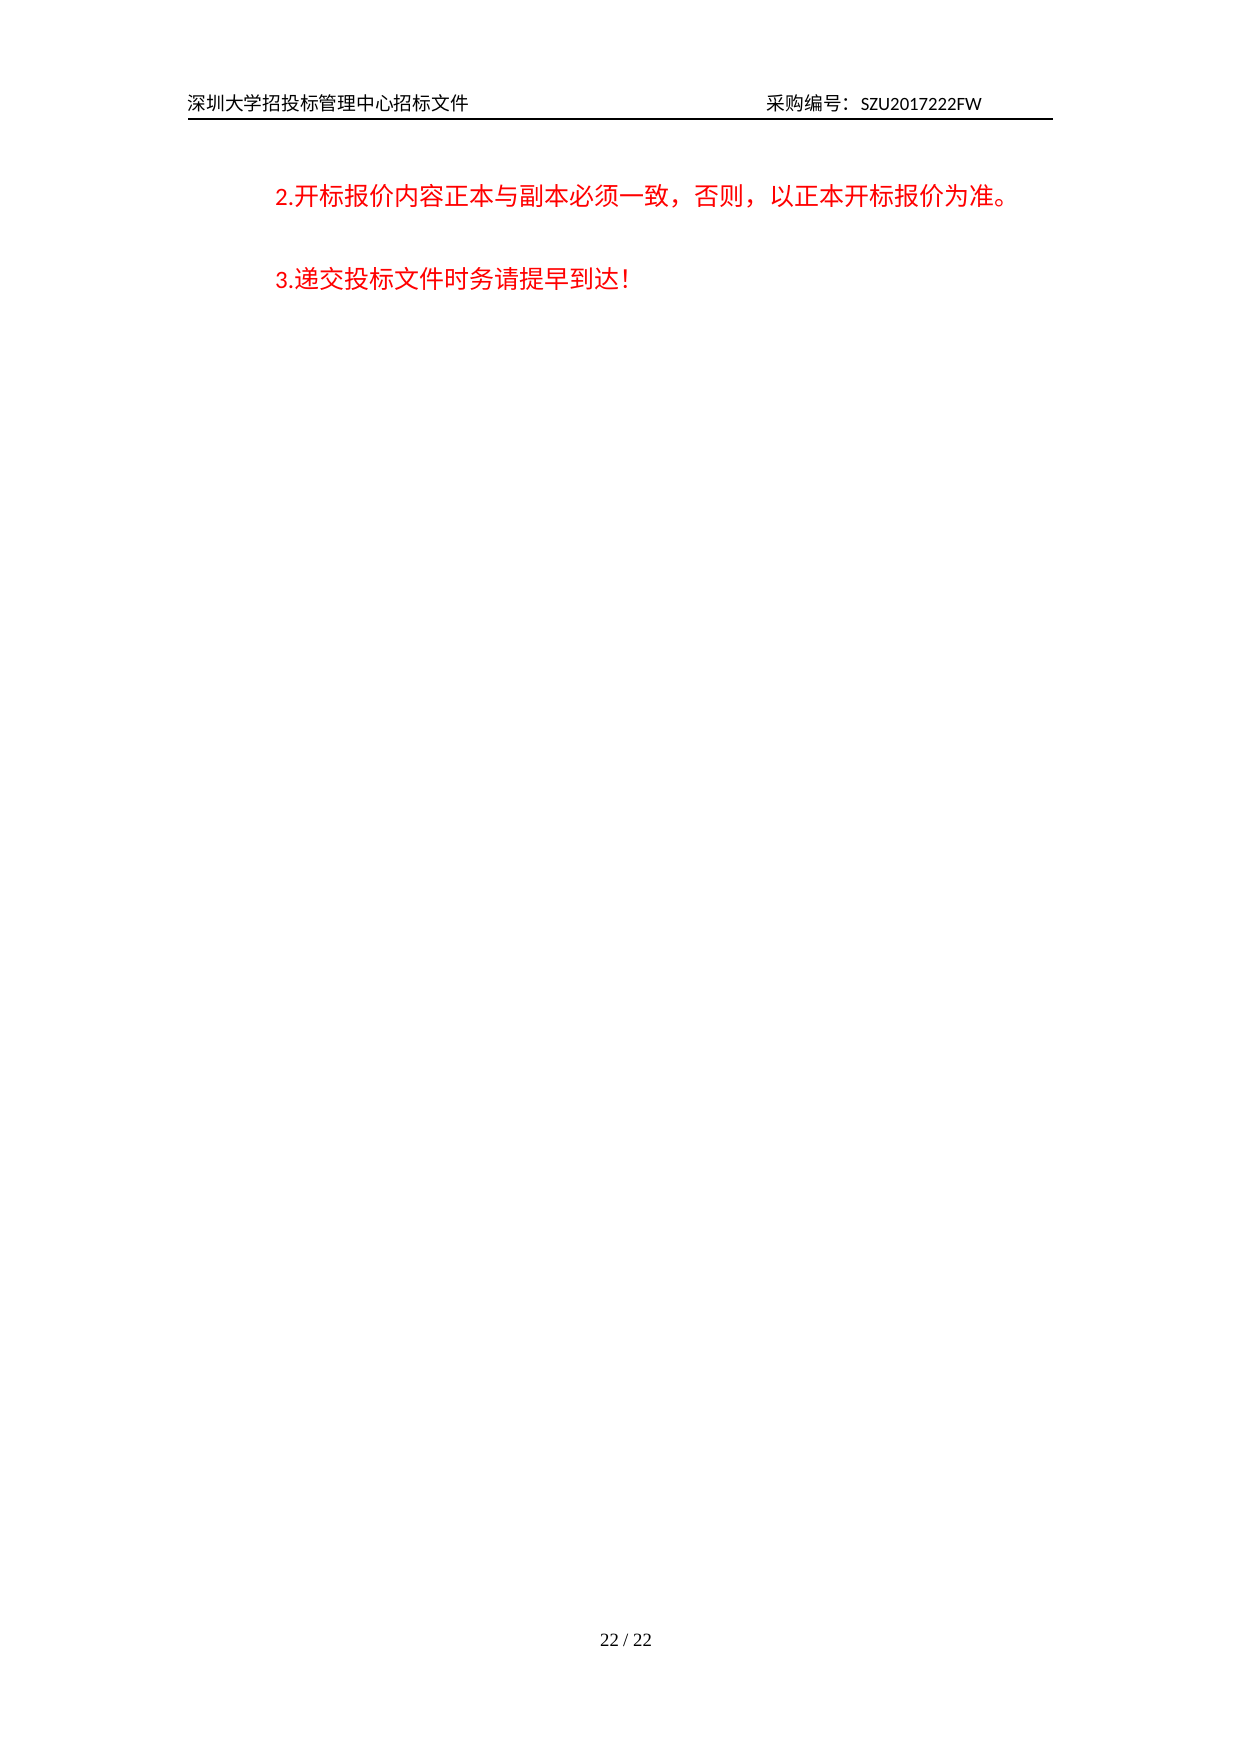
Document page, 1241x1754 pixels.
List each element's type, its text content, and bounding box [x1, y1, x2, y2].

text 2.开标报价内容正本与副本必须一致，否则，以正本开标报价为准。 [275, 162, 1053, 227]
text 3.递交投标文件时务请提早到达！ [275, 245, 1053, 310]
